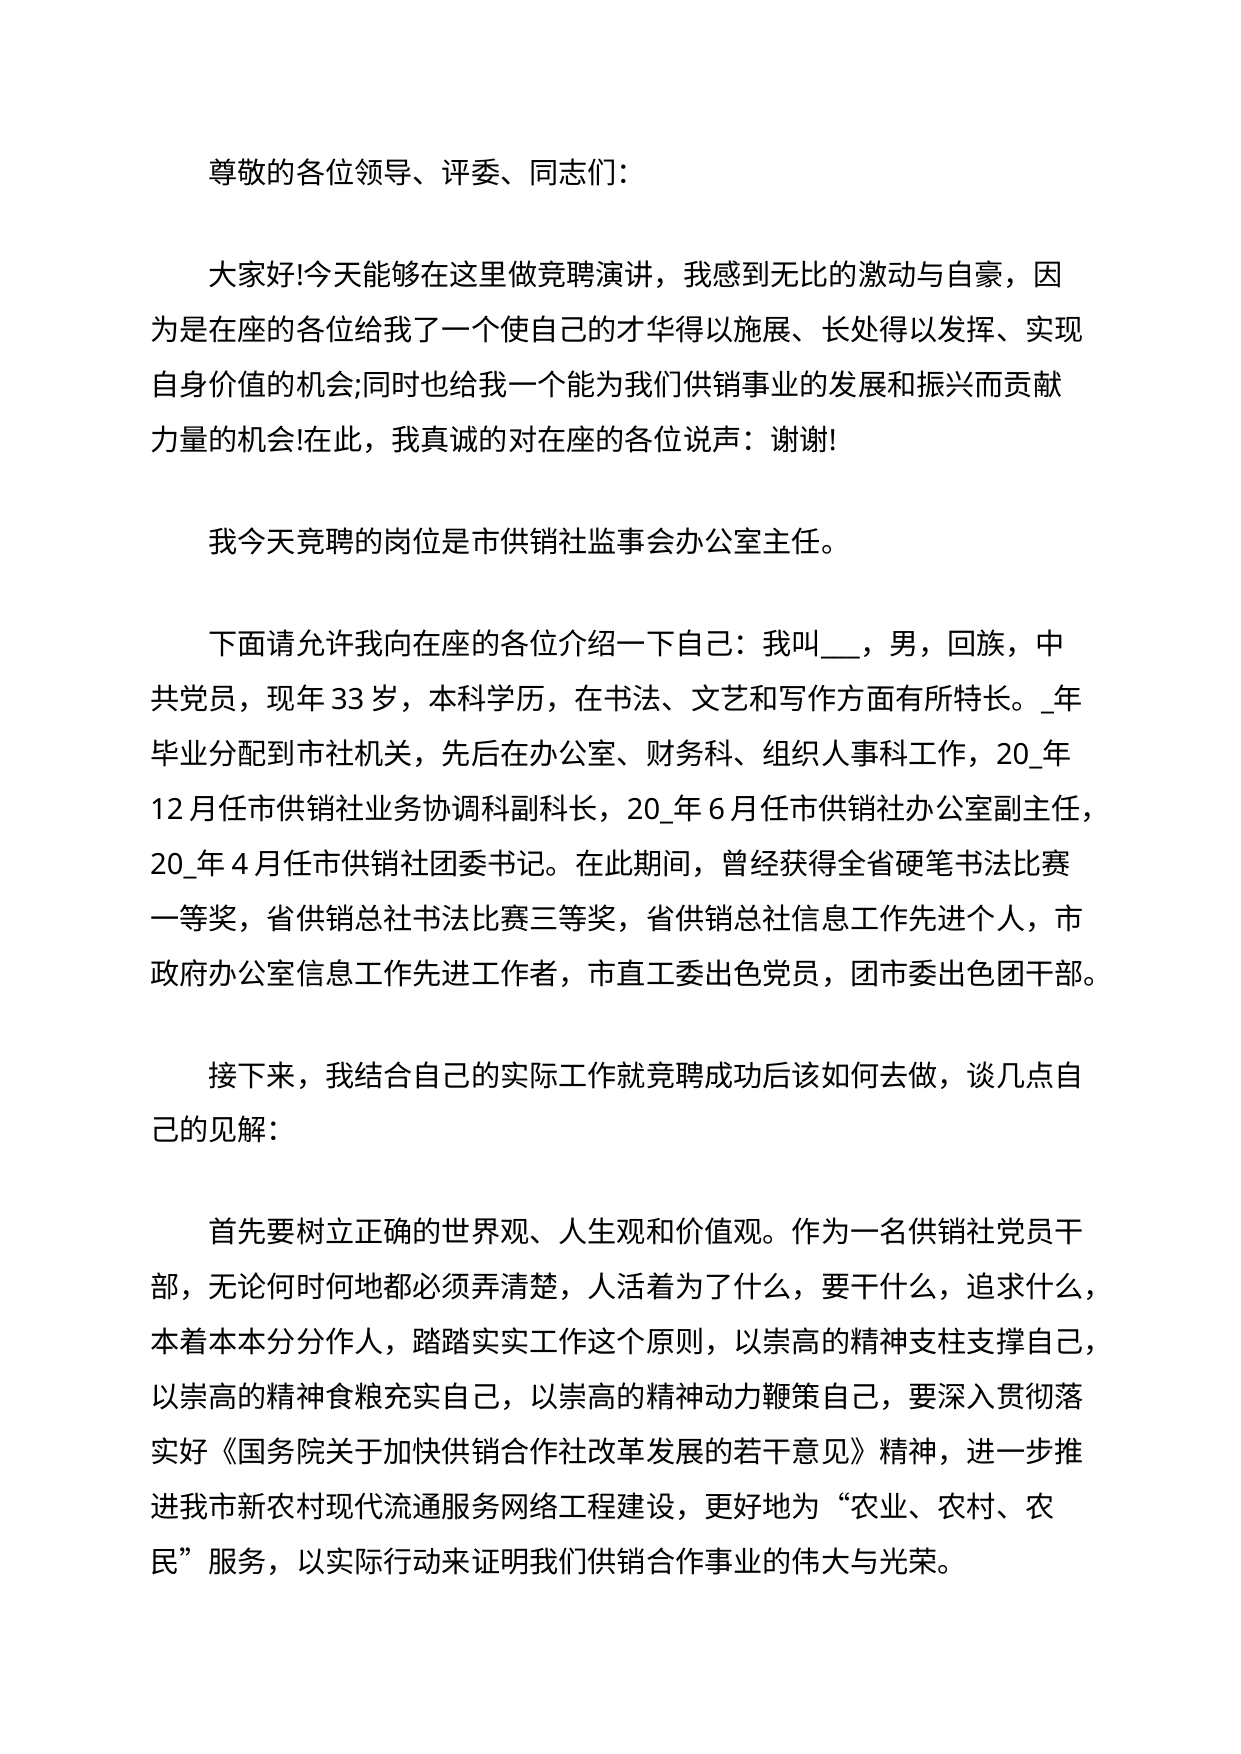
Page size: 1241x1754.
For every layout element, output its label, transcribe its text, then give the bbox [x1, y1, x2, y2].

text 尊敬的各位领导、评委、同志们： [150, 150, 1090, 192]
text 大家好!今天能够在这里做竞聘演讲，我感到无比的激动与自豪，因为是在座的各位给我了一个使自己的才华得以施展、长处得以发挥、实现自身价值的机会;同时也给我一个能为我们供销事业的发展和振兴而贡献力量的机会!在此，我真诚的对在座的各位说声：谢谢! [150, 252, 1090, 459]
text 首先要树立正确的世界观、人生观和价值观。作为一名供销社党员干部，无论何时何地都必须弄清楚，人活着为了什么，要干什么，追求什么，本着本本分分作人，踏踏实实工作这个原则，以崇高的精神支柱支撑自己，以崇高的精神食粮充实自己，以崇高的精神动力鞭策自己，要深入贯彻落实好《国务院关于加快供销合作社改革发展的若干意见》精神，进一步推进我市新农村现代流通服务网络工程建设，更好地为“农业、农村、农民”服务，以实际行动来证明我们供销合作事业的伟大与光荣。 [150, 1209, 1090, 1580]
text 我今天竞聘的岗位是市供销社监事会办公室主任。 [150, 519, 1090, 561]
text 接下来，我结合自己的实际工作就竞聘成功后该如何去做，谈几点自己的见解： [150, 1052, 1090, 1149]
text 下面请允许我向在座的各位介绍一下自己：我叫___，男，回族，中共党员，现年33岁，本科学历，在书法、文艺和写作方面有所特长。_年毕业分配到市社机关，先后在办公室、财务科、组织人事科工作，20_年12月任市供销社业务协调科副科长，20_年6月任市供销社办公室副主任，20_年4月任市供销社团委书记。在此期间，曾经获得全省硬笔书法比赛一等奖，省供销总社书法比赛三等奖，省供销总社信息工作先进个人，市政府办公室信息工作先进工作者，市直工委出色党员，团市委出色团干部。 [150, 620, 1090, 993]
